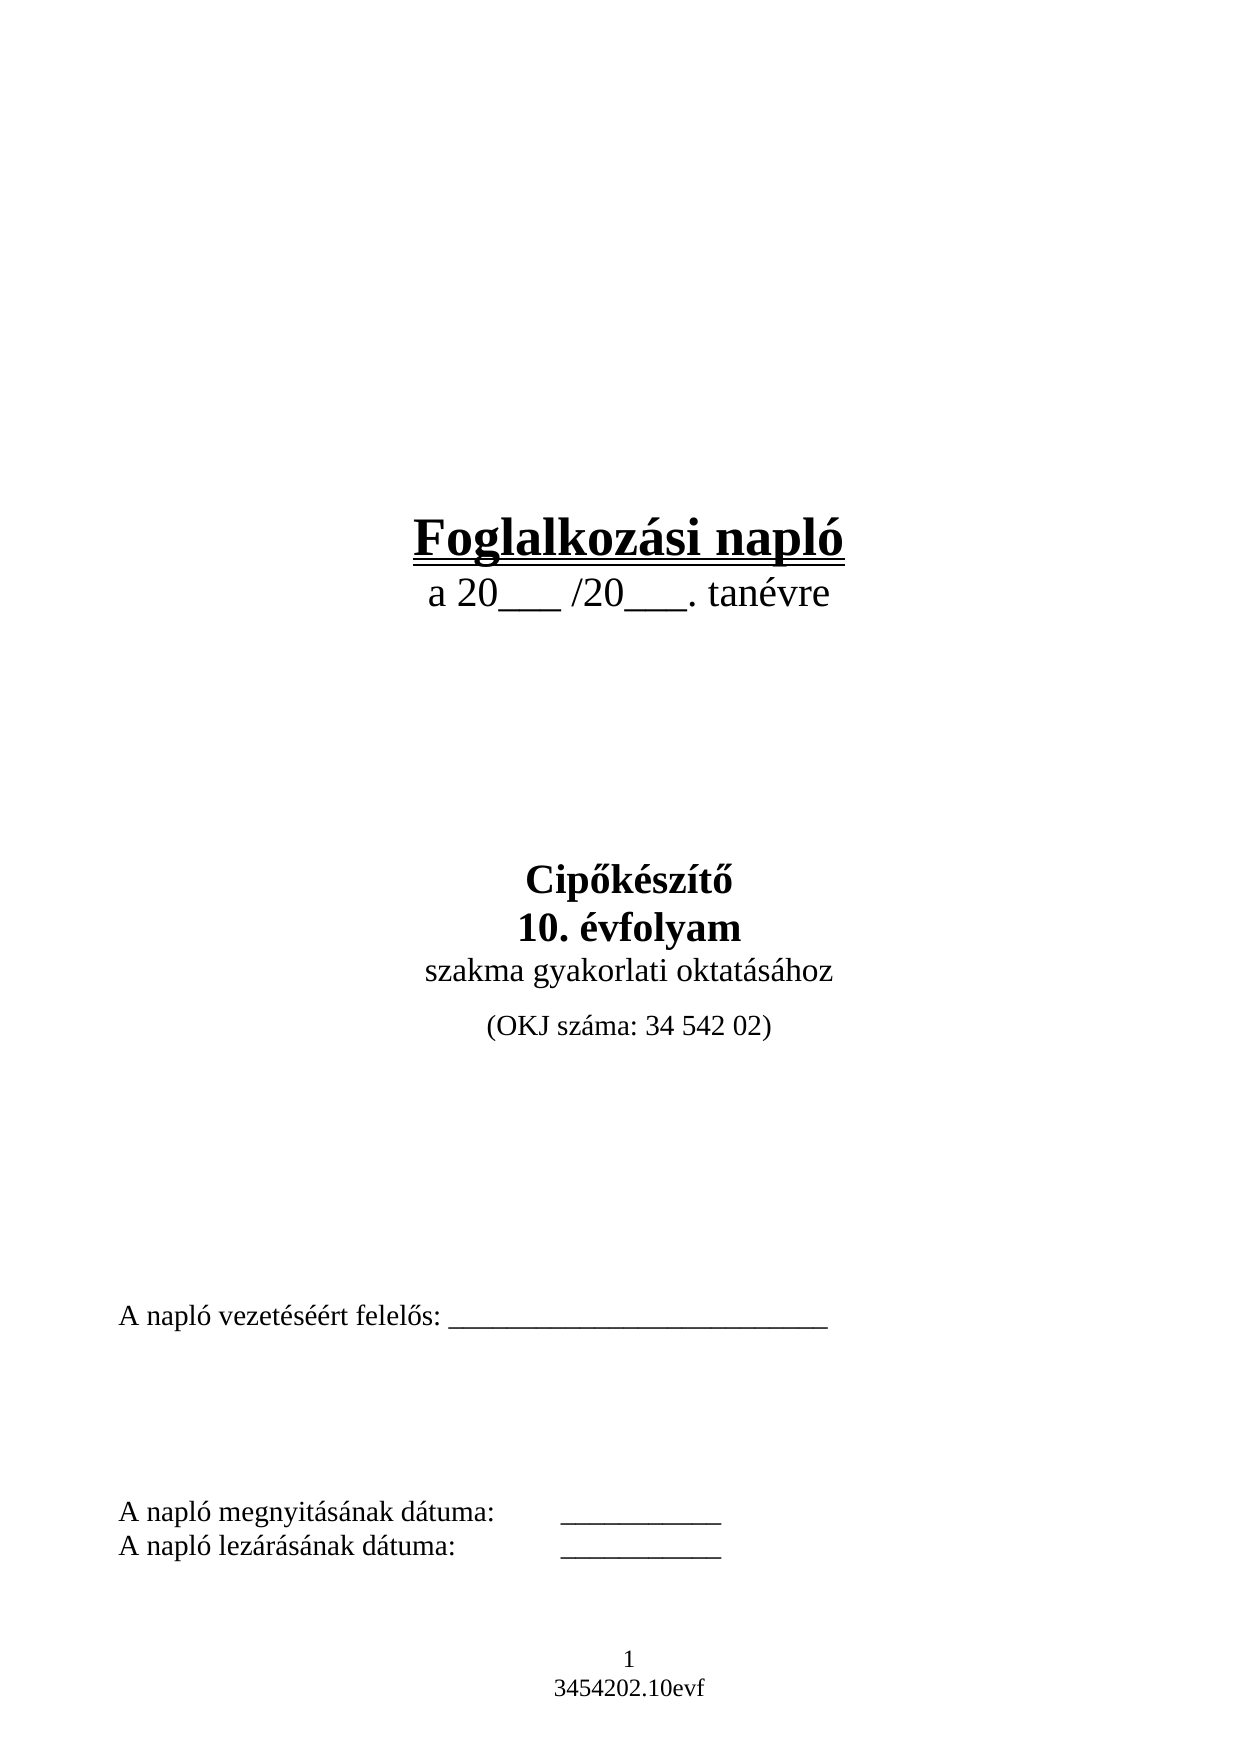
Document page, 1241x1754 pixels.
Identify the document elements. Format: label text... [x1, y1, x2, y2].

text A napló lezárásának dátuma: ___________ [118, 1528, 1140, 1562]
text A napló megnyitásának dátuma: ___________ [118, 1494, 1140, 1528]
text (OKJ száma: 34 542 02) [118, 1008, 1140, 1042]
text 10. évfolyam [118, 903, 1140, 951]
text a 20___ /20___. tanévre [118, 567, 1140, 615]
subtitle A napló vezetéséért felelős: __________________________ [118, 1298, 1140, 1332]
text szakma gyakorlati oktatásához [118, 951, 1140, 989]
subtitle Foglalkozási napló [118, 505, 1140, 567]
text Cipőkészítő [118, 855, 1140, 903]
